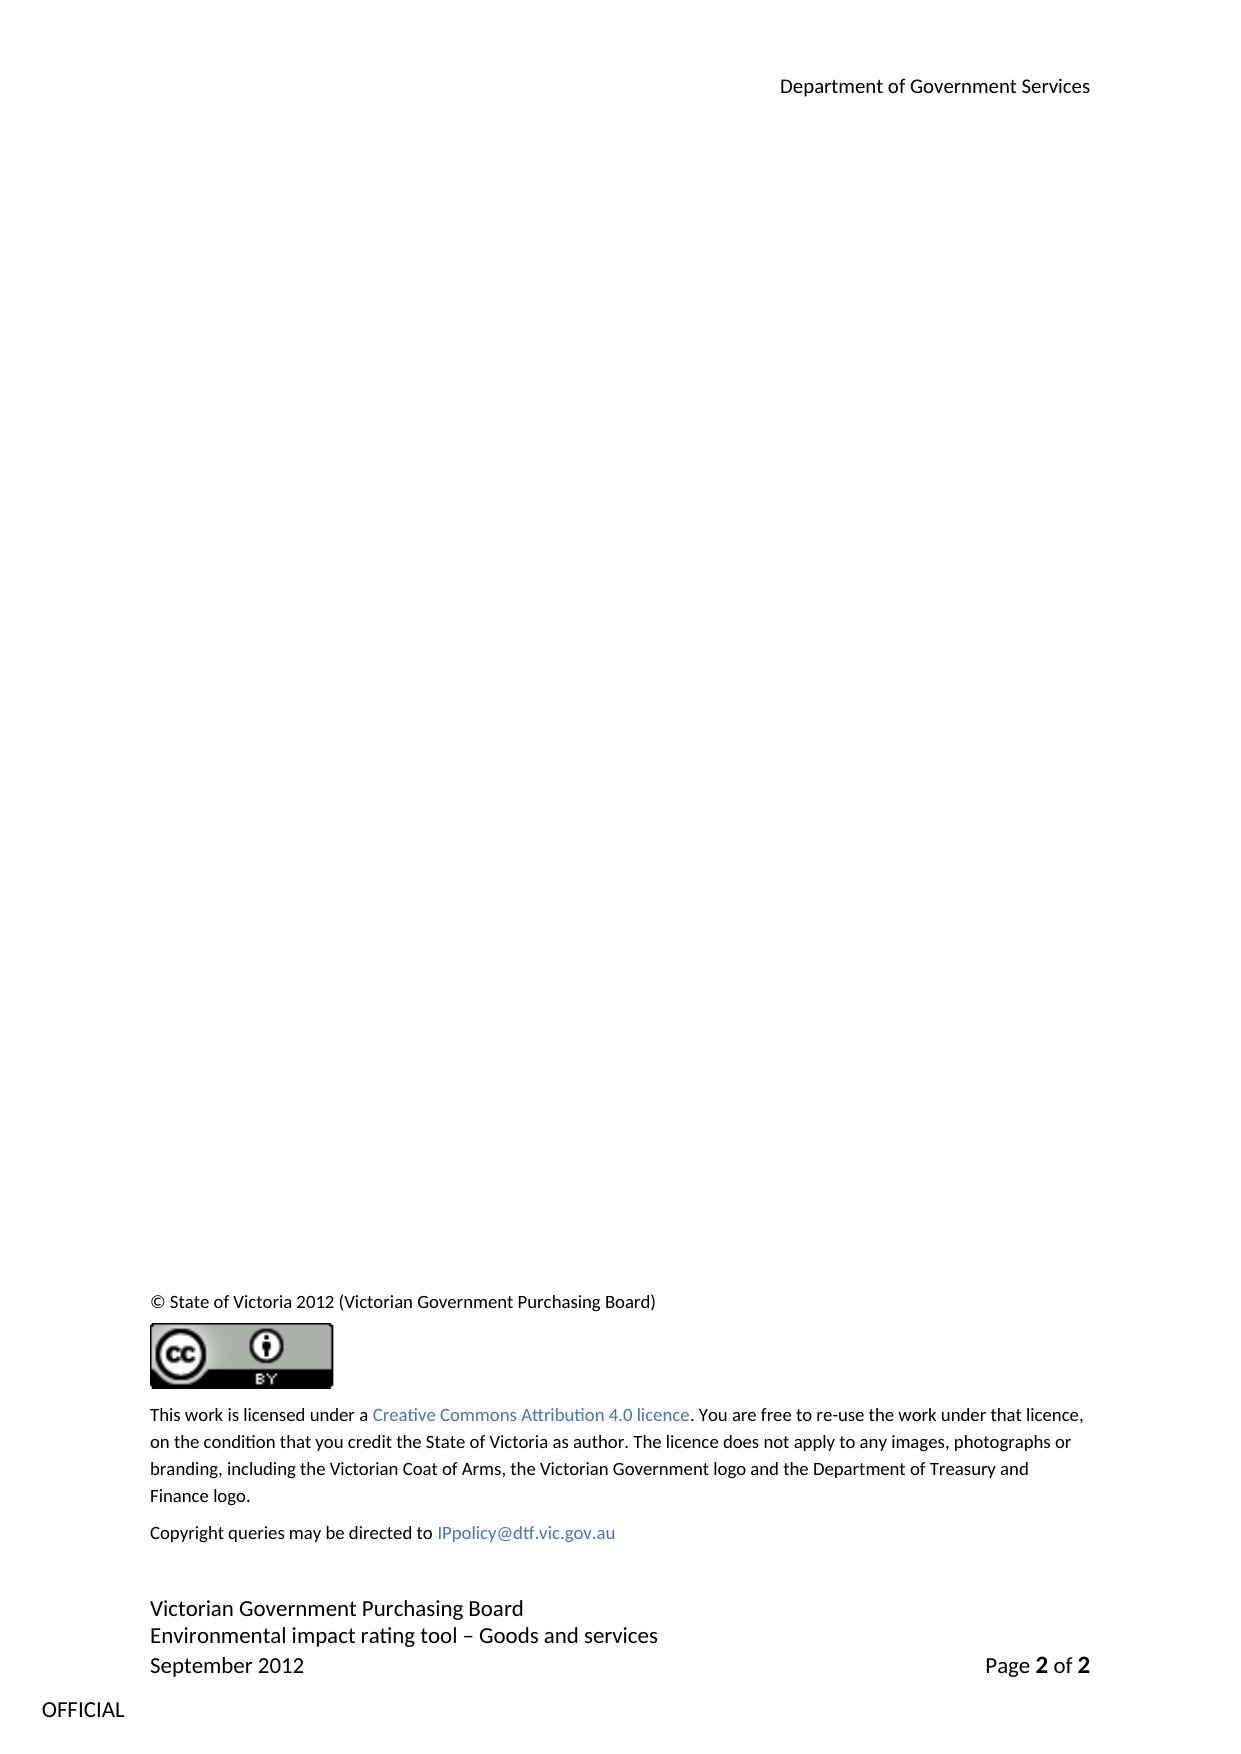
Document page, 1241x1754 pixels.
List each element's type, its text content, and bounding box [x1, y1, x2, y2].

picture [150, 1323, 334, 1389]
text Copyright queries may be directed to IPpolicy@dtf.vic.gov.au [150, 1517, 1090, 1544]
text © State of Victoria 2012 (Victorian Government Purchasing Board) [150, 1286, 1090, 1313]
text This work is licensed under a Creative Commons Attribution 4.0 licence. You are free to re-use the work under that licence, on the condition that you credit the State of Victoria as author. The licence does not apply to any images, photographs or branding, including the Victorian Coat of Arms, the Victorian Government logo and the Department of Treasury and Finance logo. [150, 1399, 1090, 1507]
